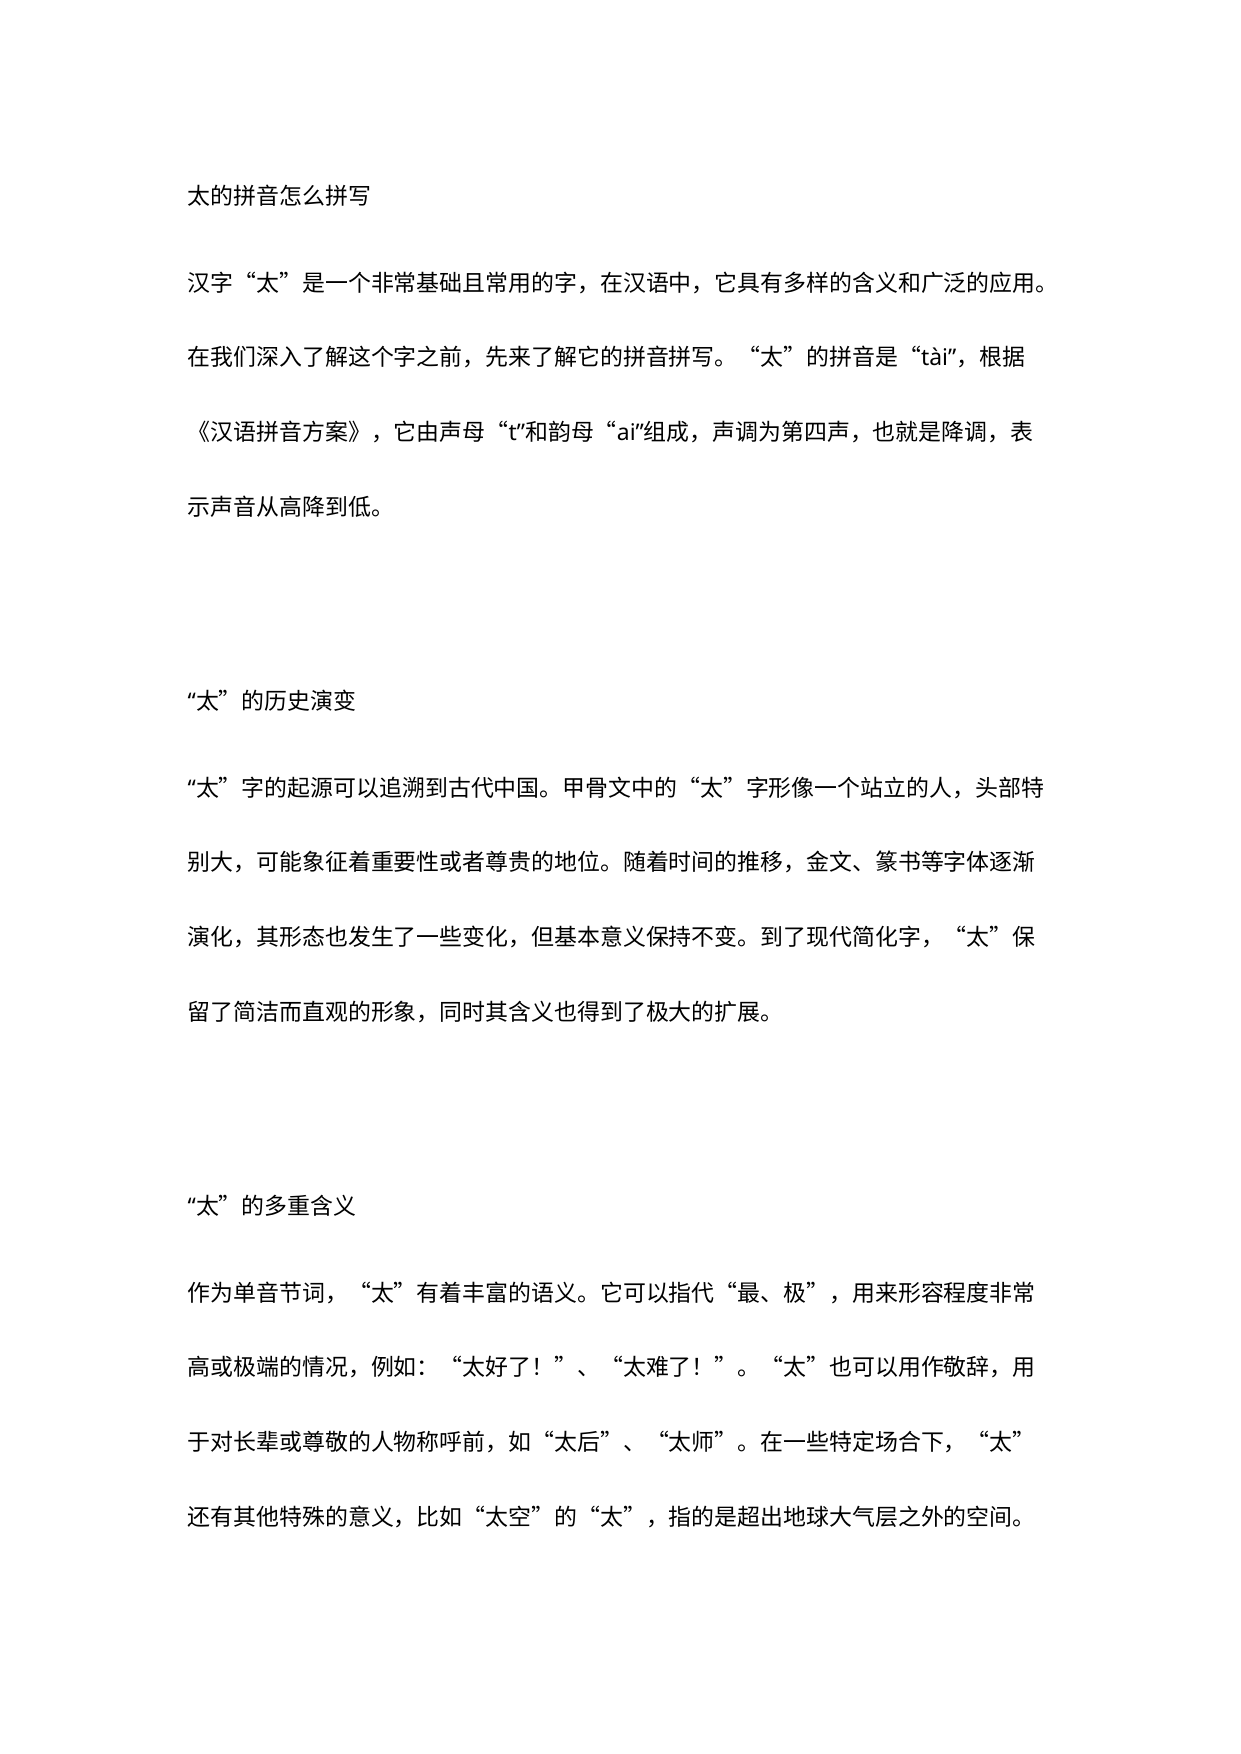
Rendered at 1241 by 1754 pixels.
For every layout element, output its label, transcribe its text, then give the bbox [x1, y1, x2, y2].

text “太”的历史演变 [187, 667, 1053, 732]
text 汉字“太”是一个非常基础且常用的字，在汉语中，它具有多样的含义和广泛的应用。在我们深入了解这个字之前，先来了解它的拼音拼写。“太”的拼音是“tài”，根据《汉语拼音方案》，它由声母“t”和韵母“ai”组成，声调为第四声，也就是降调，表示声音从高降到低。 [187, 248, 1053, 538]
text 太的拼音怎么拼写 [187, 162, 1053, 227]
text 作为单音节词，“太”有着丰富的语义。它可以指代“最、极”，用来形容程度非常高或极端的情况，例如：“太好了！”、“太难了！”。“太”也可以用作敬辞，用于对长辈或尊敬的人物称呼前，如“太后”、“太师”。在一些特定场合下，“太”还有其他特殊的意义，比如“太空”的“太”，指的是超出地球大气层之外的空间。 [187, 1258, 1053, 1548]
text “太”字的起源可以追溯到古代中国。甲骨文中的“太”字形像一个站立的人，头部特别大，可能象征着重要性或者尊贵的地位。随着时间的推移，金文、篆书等字体逐渐演化，其形态也发生了一些变化，但基本意义保持不变。到了现代简化字，“太”保留了简洁而直观的形象，同时其含义也得到了极大的扩展。 [187, 753, 1053, 1043]
text “太”的多重含义 [187, 1172, 1053, 1237]
